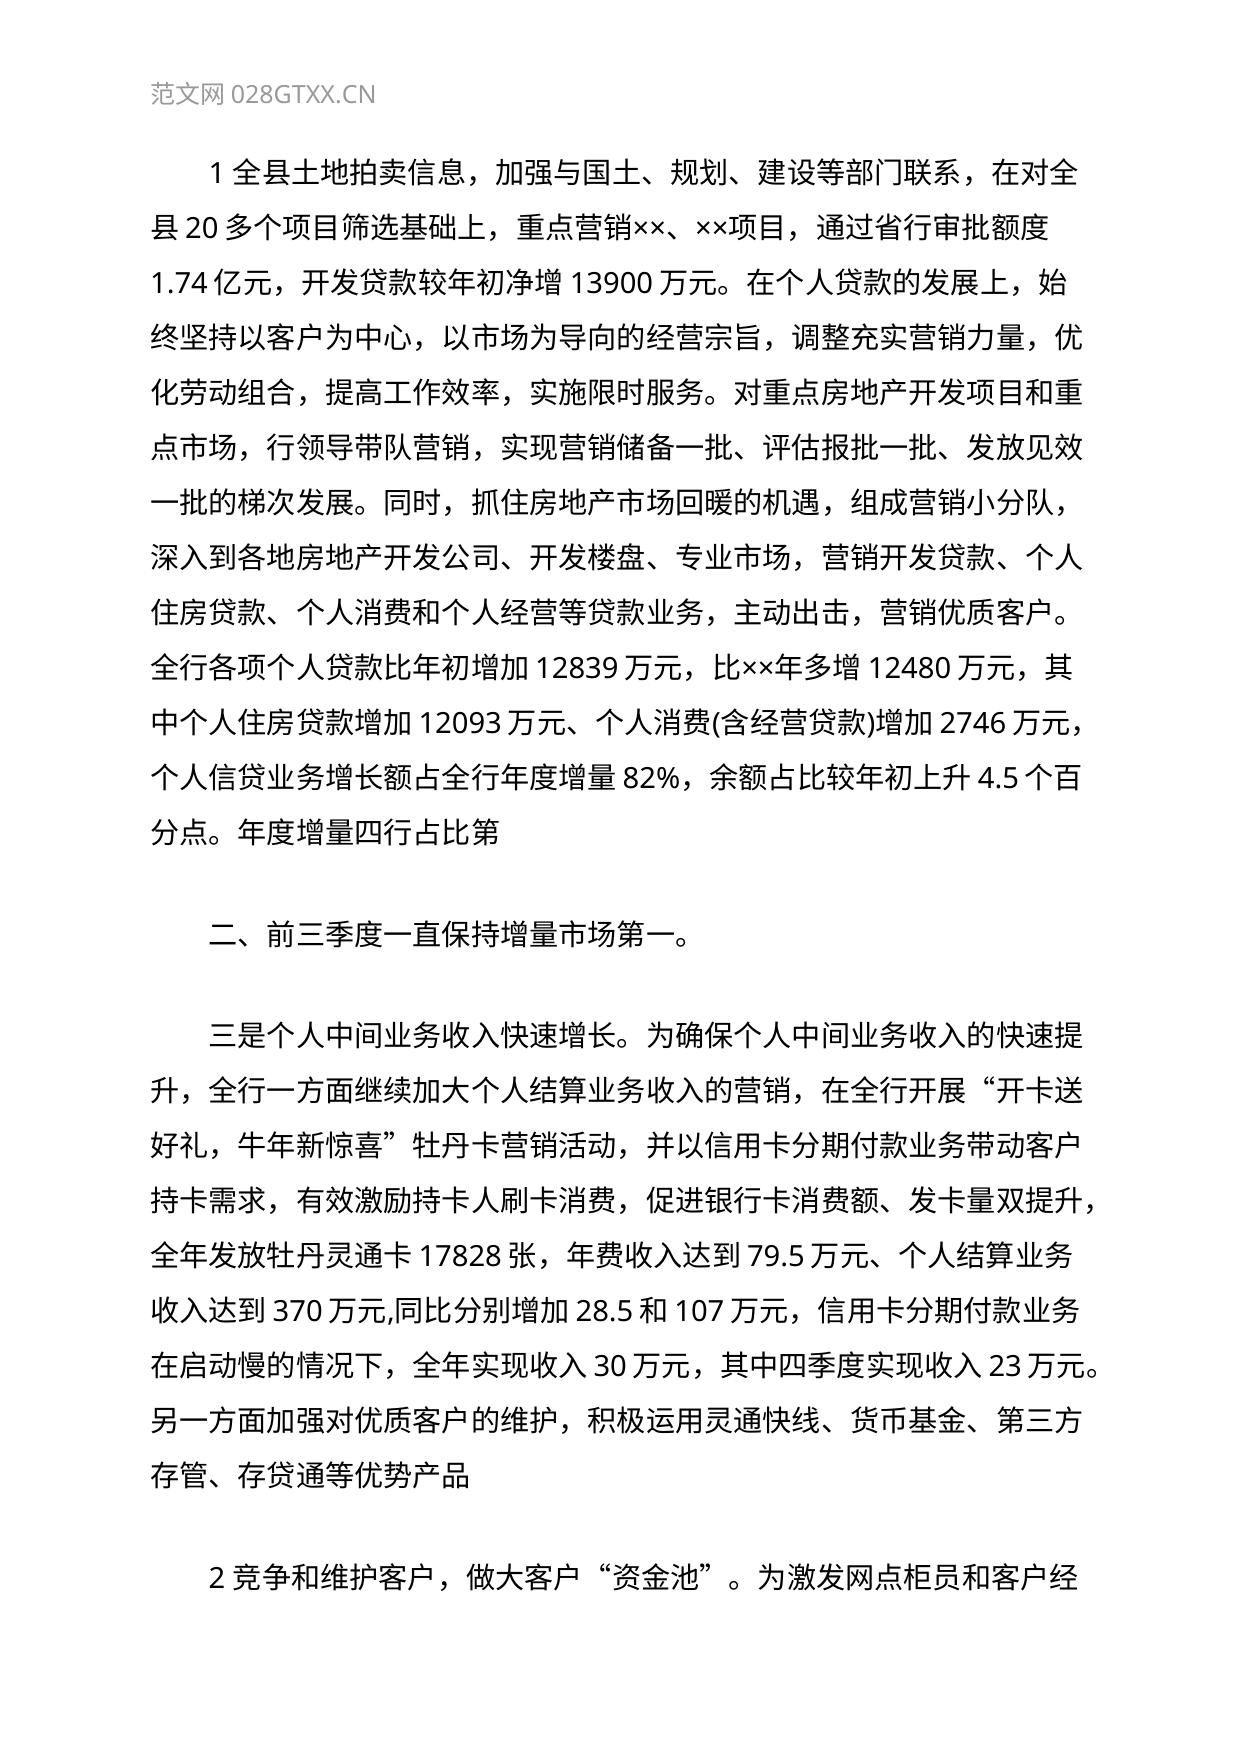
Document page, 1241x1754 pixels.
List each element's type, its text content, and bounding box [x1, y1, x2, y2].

text 1 全县土地拍卖信息，加强与国土、规划、建设等部门联系，在对全县20多个项目筛选基础上，重点营销××、××项目，通过省行审批额度1.74亿元，开发贷款较年初净增13900万元。在个人贷款的发展上，始终坚持以客户为中心，以市场为导向的经营宗旨，调整充实营销力量，优化劳动组合，提高工作效率，实施限时服务。对重点房地产开发项目和重点市场，行领导带队营销，实现营销储备一批、评估报批一批、发放见效一批的梯次发展。同时，抓住房地产市场回暖的机遇，组成营销小分队，深入到各地房地产开发公司、开发楼盘、专业市场，营销开发贷款、个人住房贷款、个人消费和个人经营等贷款业务，主动出击，营销优质客户。全行各项个人贷款比年初增加12839万元，比××年多增12480万元，其中个人住房贷款增加12093万元、个人消费(含经营贷款)增加2746万元，个人信贷业务增长额占全行年度增量82%，余额占比较年初上升4.5个百分点。年度增量四行占比第 [150, 150, 1090, 852]
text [150, 1554, 1090, 1597]
text 二、前三季度一直保持增量市场第一。 [150, 911, 1090, 953]
text 三是个人中间业务收入快速增长。为确保个人中间业务收入的快速提升，全行一方面继续加大个人结算业务收入的营销，在全行开展“开卡送好礼，牛年新惊喜”牡丹卡营销活动，并以信用卡分期付款业务带动客户持卡需求，有效激励持卡人刷卡消费，促进银行卡消费额、发卡量双提升，全年发放牡丹灵通卡17828张，年费收入达到79.5万元、个人结算业务收入达到370万元,同比分别增加28.5和107万元，信用卡分期付款业务在启动慢的情况下，全年实现收入30万元，其中四季度实现收入23万元。另一方面加强对优质客户的维护，积极运用灵通快线、货币基金、第三方存管、存贷通等优势产品 [150, 1013, 1090, 1495]
